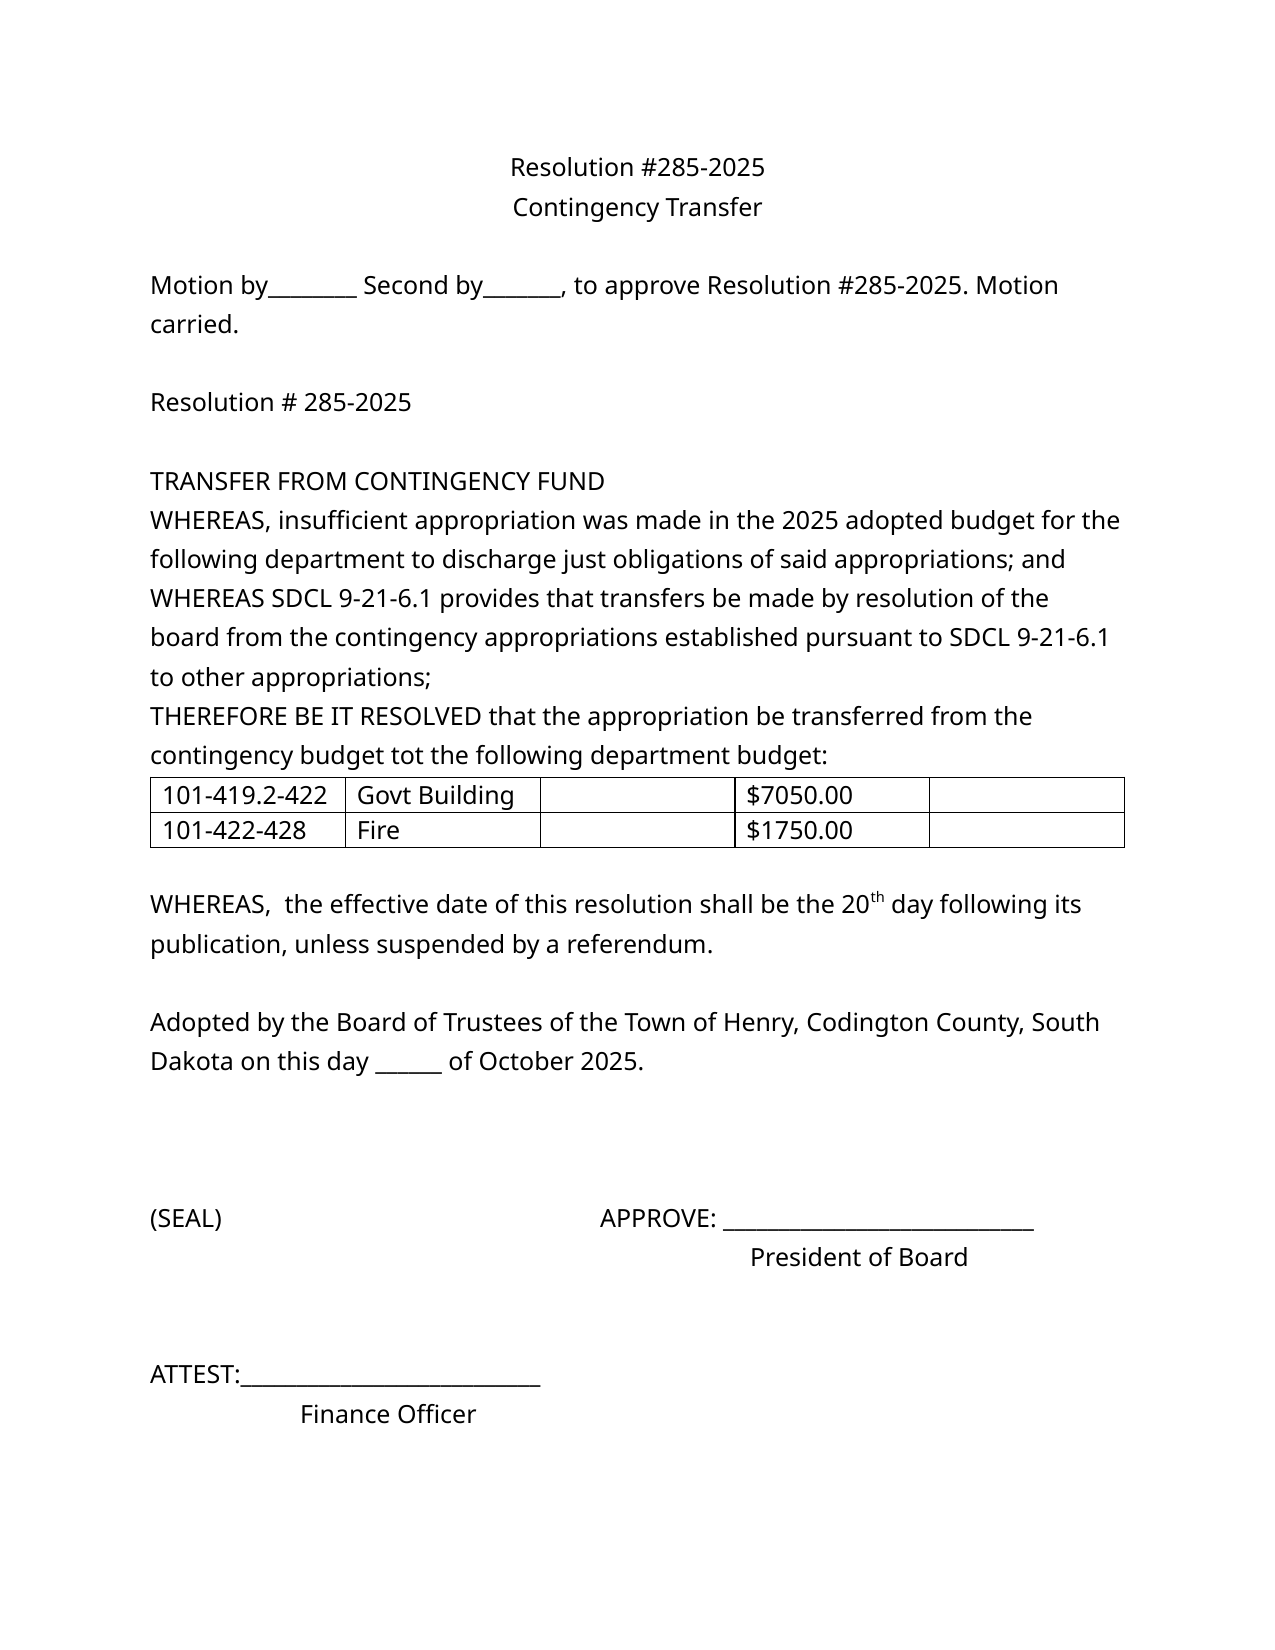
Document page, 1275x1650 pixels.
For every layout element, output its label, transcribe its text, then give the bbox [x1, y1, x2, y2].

text WHEREAS, insufficient appropriation was made in the 2025 adopted budget for the following department to discharge just obligations of said appropriations; and [150, 502, 1125, 576]
text Contingency Transfer [150, 189, 1125, 223]
text (SEAL) APPROVE: ____________________________ [150, 1200, 1125, 1234]
text Motion by________ Second by_______, to approve Resolution #285-2025. Motion carried. [150, 267, 1125, 341]
table_cell 101-422-428 [151, 813, 345, 847]
table_cell Fire [346, 813, 540, 847]
text ATTEST:___________________________ [150, 1357, 1125, 1391]
table_header [541, 778, 734, 812]
table_cell [541, 813, 734, 847]
text Finance Officer [150, 1396, 1125, 1430]
text TRANSFER FROM CONTINGENCY FUND [150, 463, 1125, 497]
table_header Govt Building [346, 778, 540, 812]
text Adopted by the Board of Trustees of the Town of Henry, Codington County, South Dakota on this day ______ of October 2025. [150, 1004, 1125, 1078]
table_cell $1750.00 [736, 813, 929, 847]
text WHEREAS SDCL 9-21-6.1 provides that transfers be made by resolution of the board from the contingency appropriations established pursuant to SDCL 9-21-6.1 to other appropriations; [150, 581, 1125, 693]
text WHEREAS, the effective date of this resolution shall be the 20th day following its publication, unless suspended by a referendum. [150, 887, 1125, 960]
table_cell [930, 813, 1124, 847]
table_header 101-419.2-422 [151, 778, 345, 812]
text Resolution # 285-2025 [150, 385, 1125, 419]
text THEREFORE BE IT RESOLVED that the appropriation be transferred from the contingency budget tot the following department budget: [150, 698, 1125, 772]
text Resolution #285-2025 [150, 150, 1125, 184]
table_header $7050.00 [736, 778, 929, 812]
table_header [930, 778, 1124, 812]
text President of Board [150, 1239, 1125, 1274]
